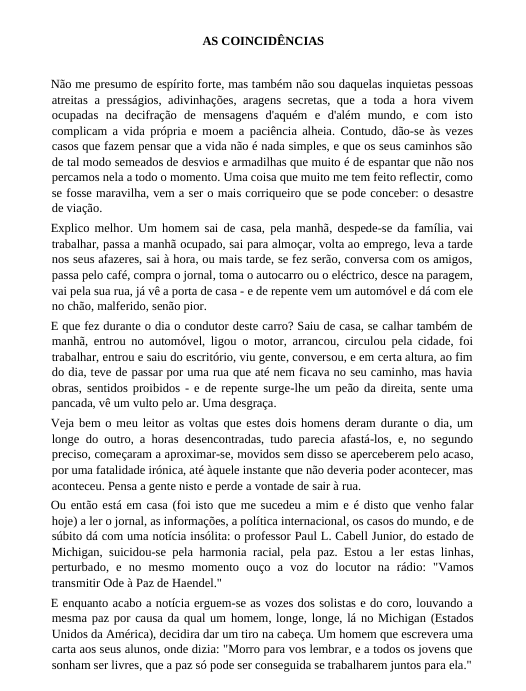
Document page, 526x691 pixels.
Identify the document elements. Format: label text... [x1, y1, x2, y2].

text Ou então está em casa (foi isto que me sucedeu a mim e é disto que venho falar hoje) a ler o jornal, as informações, a política internacional, os casos do mundo, e de súbito dá com uma notícia insólita: o professor Paul L. Cabell Junior, do estado de Michigan, suicidou-se pela harmonia racial, pela paz. Estou a ler estas linhas, perturbado, e no mesmo momento ouço a voz do locutor na rádio: "Vamos transmitir Ode à Paz de Haendel." [51, 498, 474, 590]
text E que fez durante o dia o condutor deste carro? Saiu de casa, se calhar também de manhã, entrou no automóvel, ligou o motor, arrancou, circulou pela cidade, foi trabalhar, entrou e saiu do escritório, viu gente, conversou, e em certa altura, ao fim do dia, teve de passar por uma rua que até nem ficava no seu caminho, mas havia obras, sentidos proibidos - e de repente surge-lhe um peão da direita, sente uma pancada, vê um vulto pelo ar. Uma desgraça. [51, 319, 474, 411]
text Veja bem o meu leitor as voltas que estes dois homens deram durante o dia, um longe do outro, a horas desencontradas, tudo parecia afastá-los, e, no segundo preciso, começaram a aproximar-se, movidos sem disso se aperceberem pelo acaso, por uma fatalidade irónica, até àquele instante que não deveria poder acontecer, mas aconteceu. Pensa a gente nisto e perde a vontade de sair à rua. [51, 416, 474, 493]
text Não me presumo de espírito forte, mas também não sou daquelas inquietas pessoas atreitas a presságios, adivinhações, aragens secretas, que a toda a hora vivem ocupadas na decifração de mensagens d'aquém e d'além mundo, e com isto complicam a vida própria e moem a paciência alheia. Contudo, dão-se às vezes casos que fazem pensar que a vida não é nada simples, e que os seus caminhos são de tal modo semeados de desvios e armadilhas que muito é de espantar que não nos percamos nela a todo o momento. Uma coisa que muito me tem feito reflectir, como se fosse maravilha, vem a ser o mais corriqueiro que se pode conceber: o desastre de viação. [51, 77, 474, 216]
text E enquanto acabo a notícia erguem-se as vozes dos solistas e do coro, louvando a mesma paz por causa da qual um homem, longe, longe, lá no Michigan (Estados Unidos da América), decidira dar um tiro na cabeça. Um homem que escrevera uma carta aos seus alunos, onde dizia: "Morro para vos lembrar, e a todos os jovens que sonham ser livres, que a paz só pode ser conseguida se trabalharem juntos para ela." [51, 596, 474, 672]
subtitle AS COINCIDÊNCIAS [53, 33, 473, 48]
text Explico melhor. Um homem sai de casa, pela manhã, despede-se da família, vai trabalhar, passa a manhã ocupado, sai para almoçar, volta ao emprego, leva a tarde nos seus afazeres, sai à hora, ou mais tarde, se fez serão, conversa com os amigos, passa pelo café, compra o jornal, toma o autocarro ou o eléctrico, desce na paragem, vai pela sua rua, já vê a porta de casa - e de repente vem um automóvel e dá com ele no chão, malferido, senão pior. [51, 221, 474, 313]
